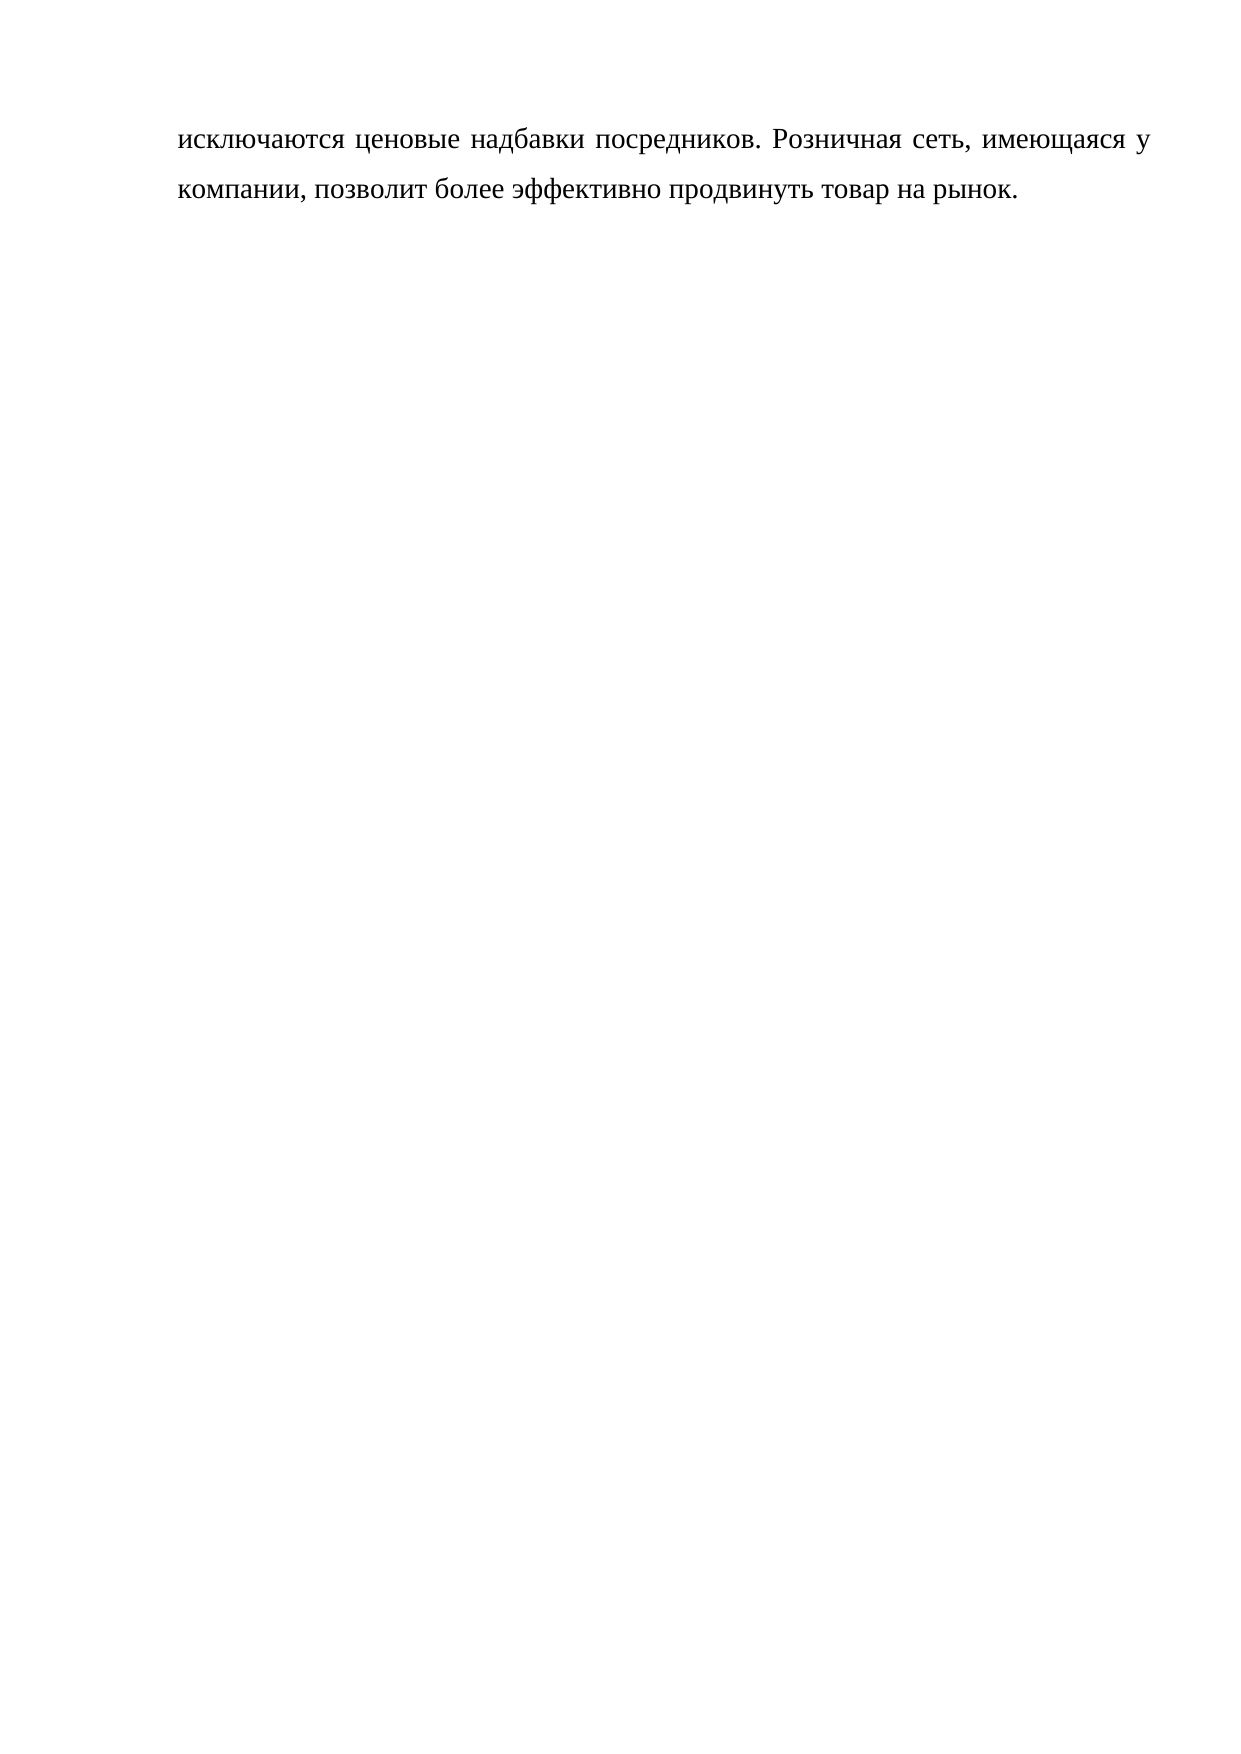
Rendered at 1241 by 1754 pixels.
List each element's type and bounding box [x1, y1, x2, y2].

text [177, 121, 1152, 205]
